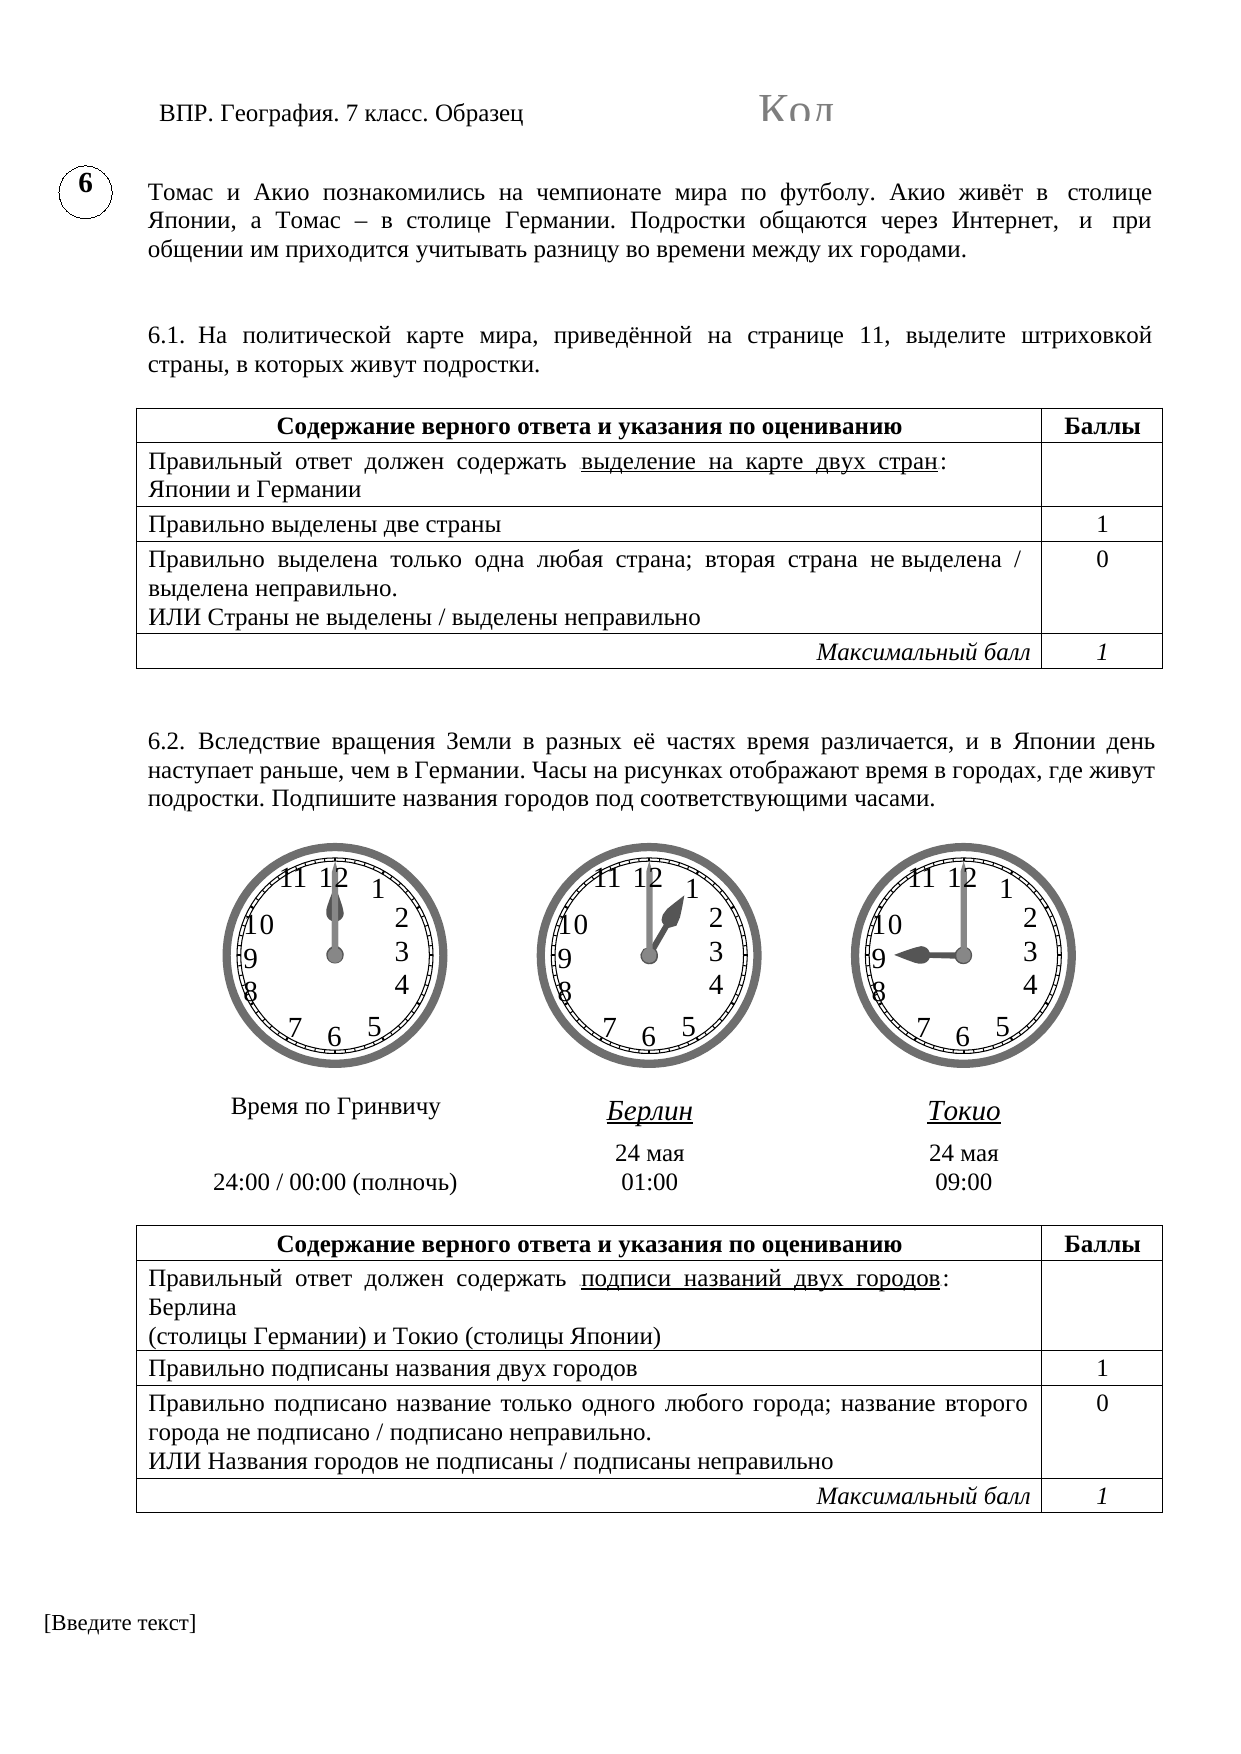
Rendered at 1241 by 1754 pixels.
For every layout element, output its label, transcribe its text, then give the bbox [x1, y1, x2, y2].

table_cell [1042, 1261, 1162, 1350]
table_cell Правильный ответ должен содержать Uвыделение на карте двух странU: Японии и Германии [137, 443, 1041, 506]
text Время по Гринвичу Берлин Токио [56, 1087, 1176, 1127]
table_cell Правильно подписано название только одного любого города; название второго города не подписано / подписано неправильно. ИЛИ Названия городов не подписаны / подписаны неправильно [137, 1386, 1041, 1477]
table_header Баллы [1042, 409, 1162, 442]
table_cell Правильно подписаны названия двух городов [137, 1351, 1041, 1385]
table_cell 0 [1042, 542, 1162, 633]
table_cell 1 [1042, 1479, 1162, 1512]
table_cell 1 [1042, 1351, 1162, 1385]
text ВПР. География. 7 класс. Образец [159, 98, 1176, 127]
table_cell 1 [1042, 507, 1162, 541]
table_cell Правильно выделена только одна любая страна; вторая страна не выделена / выделена неправильно. ИЛИ Страны не выделены / выделены неправильно [137, 542, 1041, 633]
text 24:00 / 00:00 (полночь) 01:00 09:00 [213, 1167, 1176, 1196]
list Вследствие вращения Земли в разных её частях время различается, и в Японии день наступает раньше, чем в Германии. Часы на рисунках отображают время в городах, где живут подростки. Подпишите названия городов под соответствующими часами. [148, 726, 1156, 812]
table_cell Правильно выделены две страны [137, 507, 1041, 541]
table_header Содержание верного ответа и указания по оцениванию [137, 409, 1041, 442]
table_header Баллы [1042, 1226, 1162, 1260]
list На политической карте мира, приведённой на странице 11, выделите штриховкой страны, в которых живут подростки. [148, 320, 1152, 378]
table_cell 1 [1042, 634, 1162, 668]
text 24 мая 24 мая [615, 1138, 1176, 1167]
table_cell Максимальный балл [137, 634, 1041, 668]
table_cell Правильный ответ должен содержать Uподписи названий двух городовU: Берлина (столицы Германии) и Токио (столицы Японии) [137, 1261, 1041, 1350]
table_cell 0 [1042, 1386, 1162, 1477]
text Томас и Акио познакомились на чемпионате мира по футболу. Акио живёт в столице Японии, а Томас – в столице Германии. Подростки общаются через Интернет, и при общении им приходится учитывать разницу во времени между их городами. [148, 177, 1152, 263]
table_cell [1042, 443, 1162, 506]
table_cell Максимальный балл [137, 1479, 1041, 1512]
table_header Содержание верного ответа и указания по оцениванию [137, 1226, 1041, 1260]
